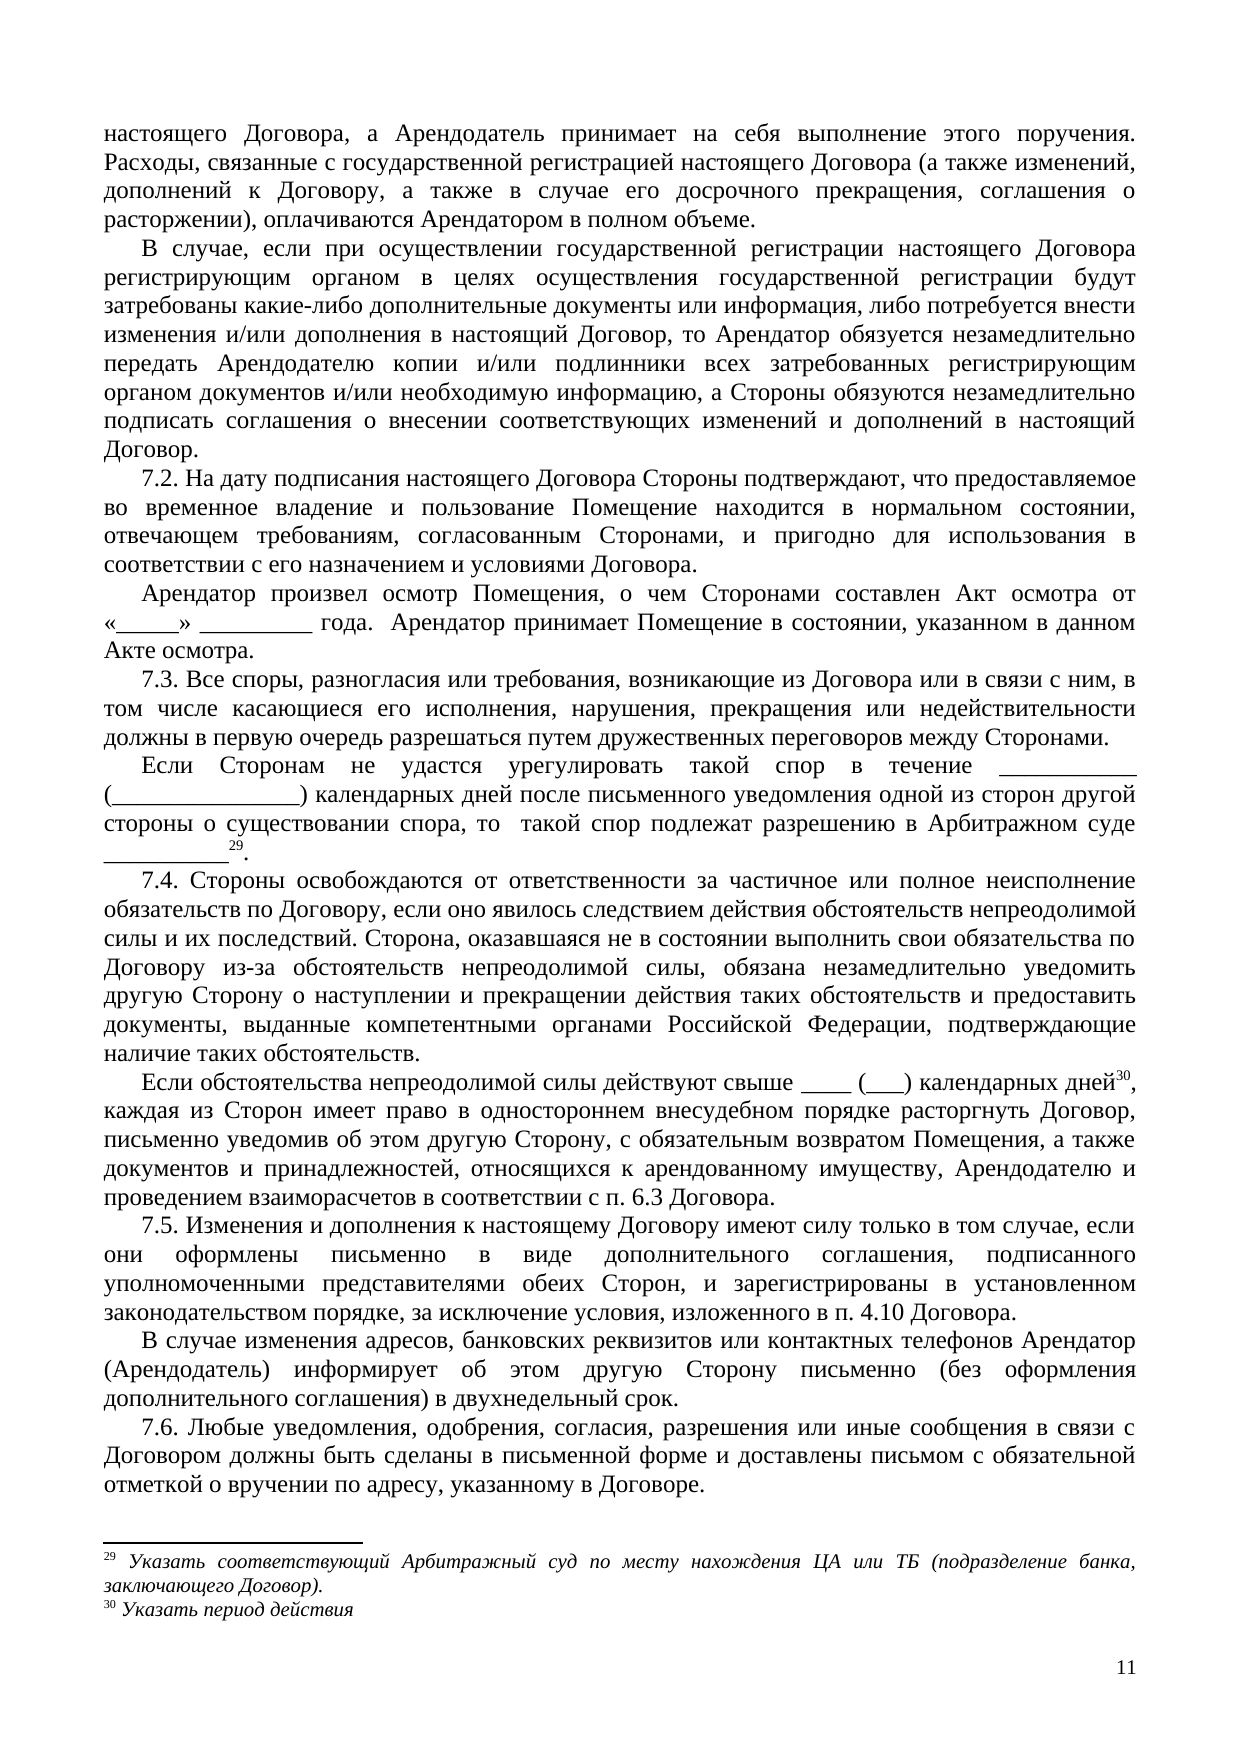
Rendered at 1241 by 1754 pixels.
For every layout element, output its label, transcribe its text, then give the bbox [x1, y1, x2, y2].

text 7.2. На дату подписания настоящего Договора Стороны подтверждают, что предоставляемое во временное владение и пользование Помещение находится в нормальном состоянии, отвечающем требованиям, согласованным Сторонами, и пригодно для использования в соответствии с его назначением и условиями Договора. [103, 463, 1137, 578]
text В случае изменения адресов, банковских реквизитов или контактных телефонов Арендатор (Арендодатель) информирует об этом другую Сторону письменно (без оформления дополнительного соглашения) в двухнедельный срок. [103, 1326, 1137, 1412]
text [103, 118, 1137, 233]
text Арендатор произвел осмотр Помещения, о чем Сторонами составлен Акт осмотра от «_____» _________ года. Арендатор принимает Помещение в состоянии, указанном в данном Акте осмотра. [103, 578, 1137, 664]
text Если обстоятельства непреодолимой силы действуют свыше ____ (___) календарных дней, каждая из Сторон имеет право в одностороннем внесудебном порядке расторгнуть Договор, письменно уведомив об этом другую Сторону, с обязательным возвратом Помещения, а также документов и принадлежностей, относящихся к арендованному имуществу, Арендодателю и проведением взаиморасчетов в соответствии с п. 6.3 Договора. [103, 1067, 1137, 1211]
text 7.4. Стороны освобождаются от ответственности за частичное или полное неисполнение обязательств по Договору, если оно явилось следствием действия обстоятельств непреодолимой силы и их последствий. Сторона, оказавшаяся не в состоянии выполнить свои обязательства по Договору из-за обстоятельств непреодолимой силы, обязана незамедлительно уведомить другую Сторону о наступлении и прекращении действия таких обстоятельств и предоставить документы, выданные компетентными органами Российской Федерации, подтверждающие наличие таких обстоятельств. [103, 866, 1137, 1067]
text Если Сторонам не удастся урегулировать такой спор в течение ___________ (_______________) календарных дней после письменного уведомления одной из сторон другой стороны о существовании спора, то такой спор подлежат разрешению в Арбитражном суде __________. [103, 751, 1137, 866]
text 7.5. Изменения и дополнения к настоящему Договору имеют силу только в том случае, если они оформлены письменно в виде дополнительного соглашения, подписанного уполномоченными представителями обеих Сторон, и зарегистрированы в установленном законодательством порядке, за исключение условия, изложенного в п. 4.10 Договора. [103, 1211, 1137, 1326]
text 7.6. Любые уведомления, одобрения, согласия, разрешения или иные сообщения в связи с Договором должны быть сделаны в письменной форме и доставлены письмом с обязательной отметкой о вручении по адресу, указанному в Договоре. [103, 1412, 1137, 1498]
text 7.3. Все споры, разногласия или требования, возникающие из Договора или в связи с ним, в том числе касающиеся его исполнения, нарушения, прекращения или недействительности должны в первую очередь разрешаться путем дружественных переговоров между Сторонами. [103, 664, 1137, 751]
text В случае, если при осуществлении государственной регистрации настоящего Договора регистрирующим органом в целях осуществления государственной регистрации будут затребованы какие-либо дополнительные документы или информация, либо потребуется внести изменения и/или дополнения в настоящий Договор, то Арендатор обязуется незамедлительно передать Арендодателю копии и/или подлинники всех затребованных регистрирующим органом документов и/или необходимую информацию, а Стороны обязуются незамедлительно подписать соглашения о внесении соответствующих изменений и дополнений в настоящий Договор. [103, 233, 1137, 463]
